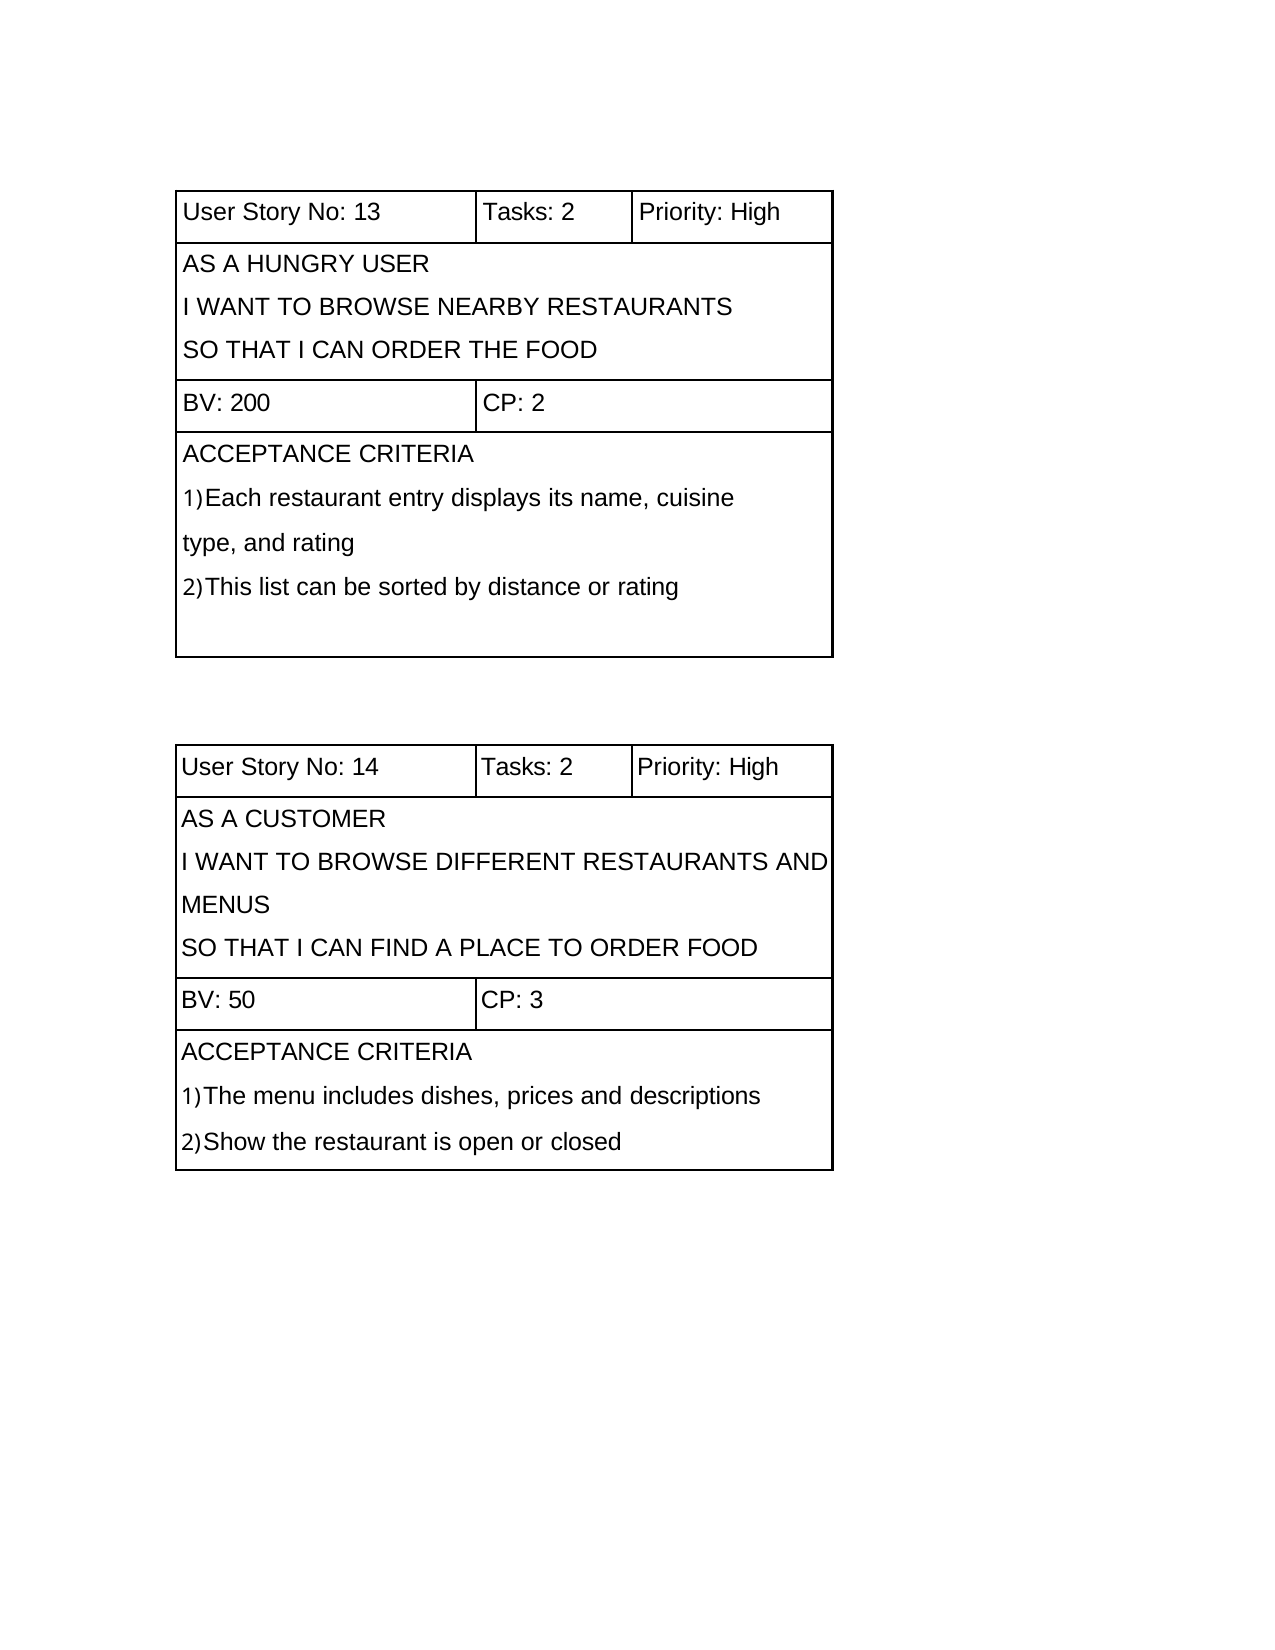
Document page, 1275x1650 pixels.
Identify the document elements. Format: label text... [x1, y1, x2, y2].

table_header Tasks: 2 [477, 192, 631, 242]
table_cell BV: 50 [177, 979, 475, 1029]
table_header User Story No: 14 [177, 746, 475, 796]
table_cell CP: 3 [477, 979, 831, 1029]
table_cell ACCEPTANCE CRITERIA Each restaurant entry displays its name, cuisine type, and rating This list can be sorted by distance or rating [177, 433, 831, 656]
table_header User Story No: 13 [177, 192, 475, 242]
table_cell ACCEPTANCE CRITERIA The menu includes dishes, prices and descriptions Show the restaurant is open or closed [177, 1031, 831, 1169]
table_header Tasks: 2 [477, 746, 631, 796]
table_cell AS A CUSTOMER I WANT TO BROWSE DIFFERENT RESTAURANTS AND MENUS SO THAT I CAN FIND A PLACE TO ORDER FOOD [177, 798, 831, 977]
table_cell CP: 2 [477, 381, 831, 431]
table_cell AS A HUNGRY USER I WANT TO BROWSE NEARBY RESTAURANTS SO THAT I CAN ORDER THE FOOD [177, 244, 831, 379]
table_header Priority: High [633, 192, 831, 242]
table_cell BV: 200 [177, 381, 475, 431]
table_header Priority: High [633, 746, 831, 796]
